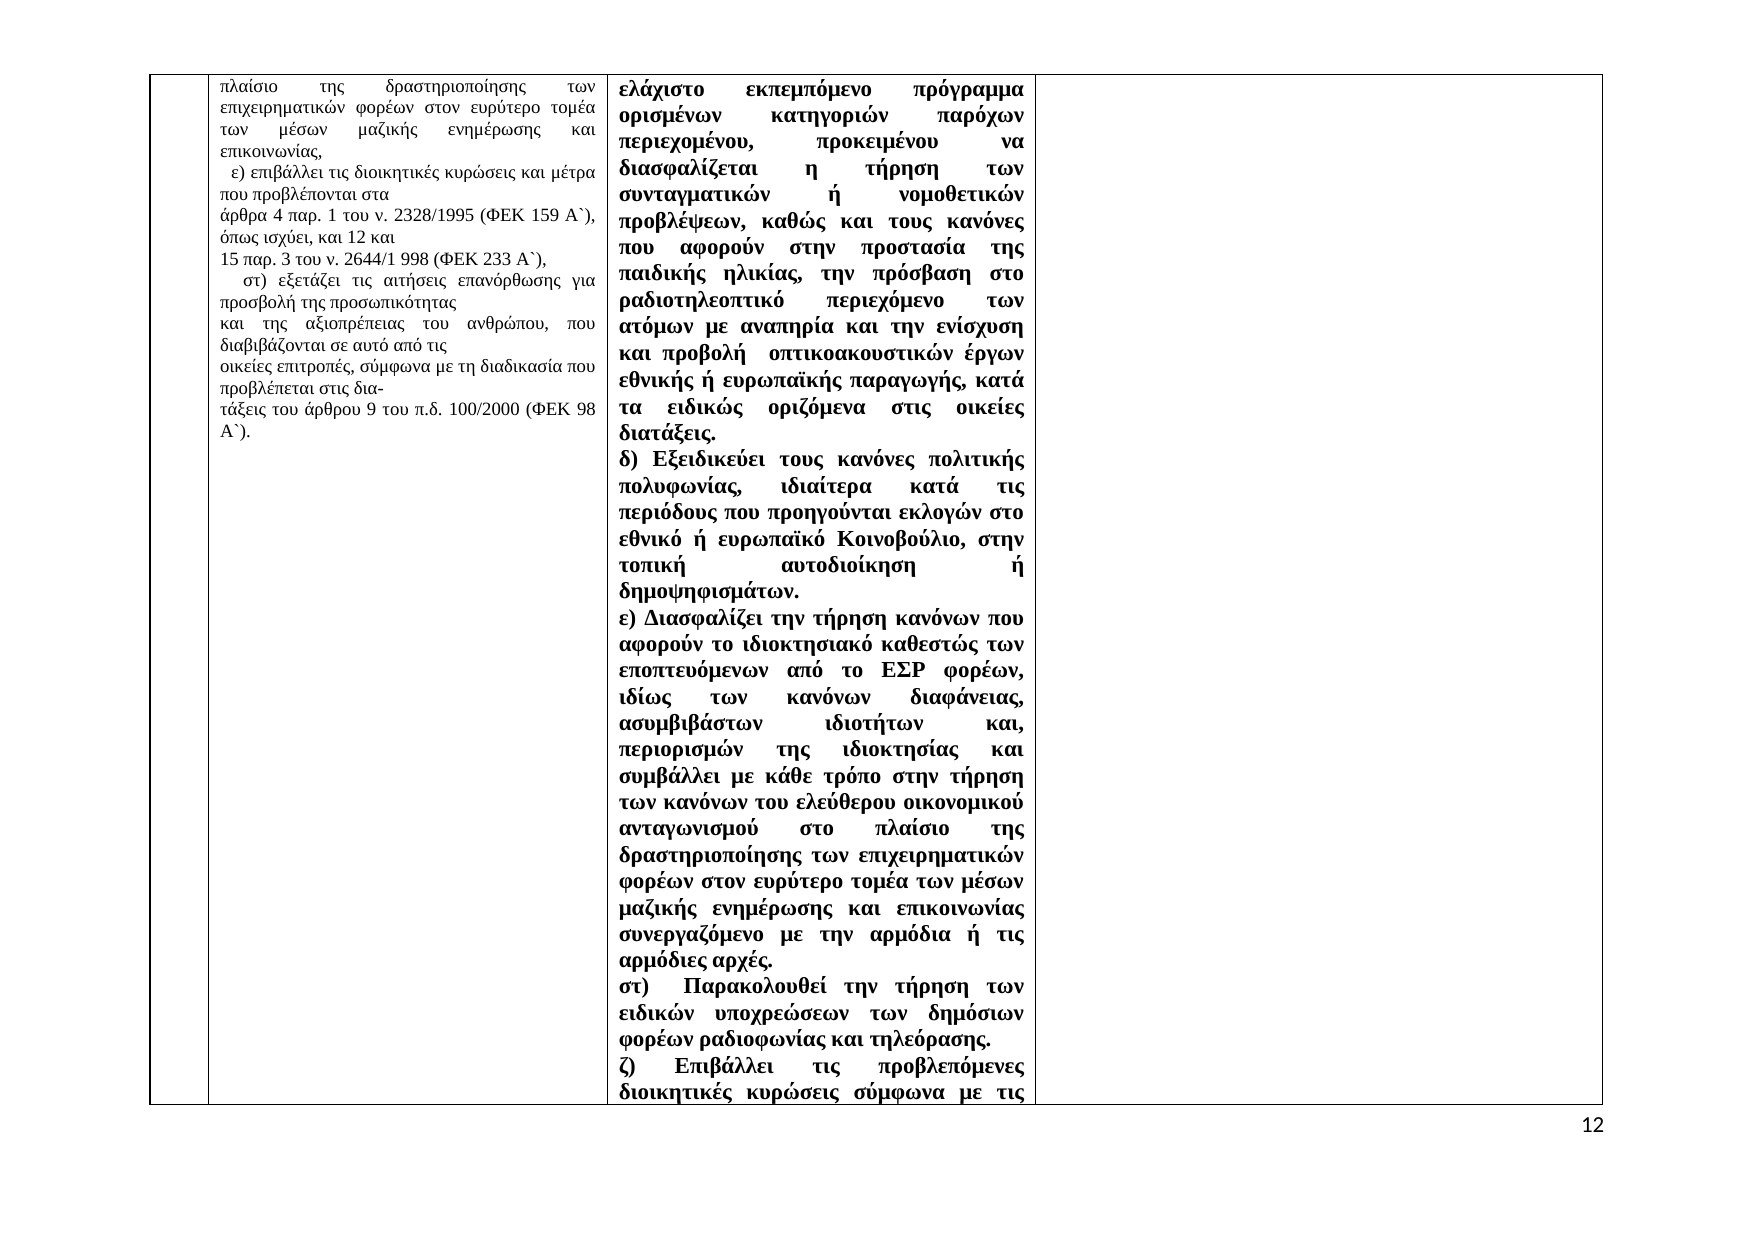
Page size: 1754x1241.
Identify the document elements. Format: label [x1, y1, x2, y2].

table_cell [608, 75, 1035, 1104]
table_cell [1036, 75, 1602, 1104]
table_cell [151, 75, 208, 1104]
table_cell [209, 75, 607, 1104]
